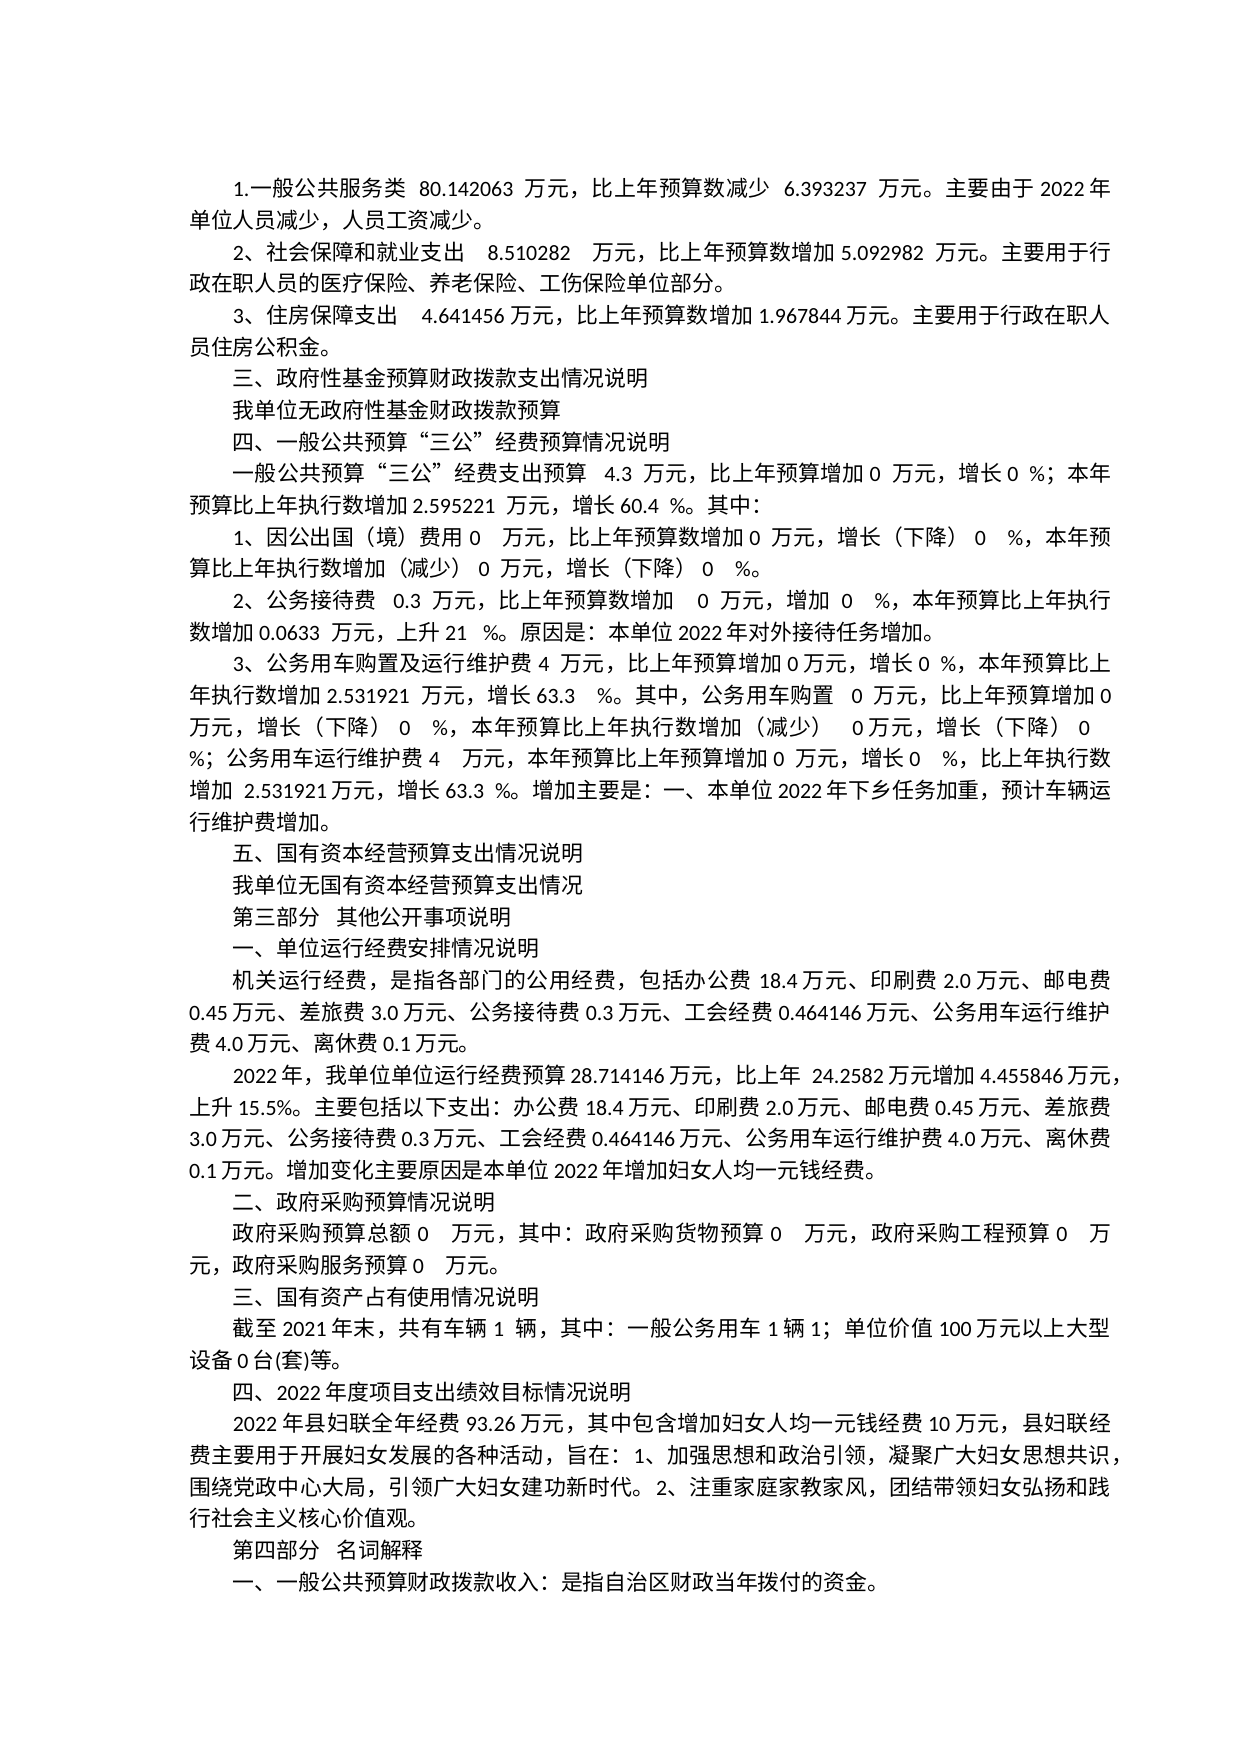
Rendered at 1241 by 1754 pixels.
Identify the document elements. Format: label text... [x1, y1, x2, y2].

text 我单位无政府性基金财政拨款预算 [189, 393, 1111, 424]
text 一、单位运行经费安排情况说明 [189, 931, 1111, 963]
text 2、公务接待费 0.3 万元，比上年预算数增加 0 万元，增加 0 %，本年预算比上年执行数增加0.0633 万元，上升21 %。原因是：本单位2022年对外接待任务增加。 [189, 583, 1111, 646]
text 四、2022年度项目支出绩效目标情况说明 [189, 1374, 1111, 1406]
text 截至2021年末，共有车辆1 辆，其中：一般公务用车1辆1；单位价值100万元以上大型设备0台(套)等。 [189, 1311, 1111, 1374]
text 一般公共预算“三公”经费支出预算 4.3 万元，比上年预算增加0 万元，增长0 %；本年预算比上年执行数增加2.595221 万元，增长60.4 %。其中： [189, 456, 1111, 519]
text 2022年县妇联全年经费93.26万元，其中包含增加妇女人均一元钱经费10万元，县妇联经费主要用于开展妇女发展的各种活动，旨在：1、加强思想和政治引领，凝聚广大妇女思想共识，围绕党政中心大局，引领广大妇女建功新时代。2、注重家庭家教家风，团结带领妇女弘扬和践行社会主义核心价值观。 [189, 1406, 1111, 1533]
text 1、因公出国（境）费用 0 万元，比上年预算数增加0 万元，增长（下降） 0 %，本年预算比上年执行数增加（减少） 0 万元，增长（下降） 0 %。 [189, 519, 1111, 583]
text 3、住房保障支出 4.641456 万元，比上年预算数增加1.967844万元。主要用于行政在职人员住房公积金。 [189, 298, 1111, 361]
text 2、社会保障和就业支出 8.510282 万元，比上年预算数增加 5.092982 万元。主要用于行政在职人员的医疗保险、养老保险、工伤保险单位部分。 [189, 234, 1111, 298]
text 一、一般公共预算财政拨款收入：是指自治区财政当年拨付的资金。 [189, 1564, 1111, 1596]
text 3、公务用车购置及运行维护费 4 万元，比上年预算增加0万元，增长0 %，本年预算比上年执行数增加2.531921 万元，增长63.3 %。其中，公务用车购置 0 万元，比上年预算增加0万元，增长（下降） 0 %，本年预算比上年执行数增加（减少） 0万元，增长（下降） 0 %；公务用车运行维护费 4 万元，本年预算比上年预算增加0 万元，增长0 %，比上年执行数增加 2.531921万元，增长63.3 %。增加主要是：一、本单位2022年下乡任务加重，预计车辆运行维护费增加。 [189, 646, 1111, 836]
text 我单位无国有资本经营预算支出情况 [189, 868, 1111, 899]
text 政府采购预算总额 0 万元，其中：政府采购货物预算 0 万元，政府采购工程预算 0 万元，政府采购服务预算 0 万元。 [189, 1216, 1111, 1279]
text 机关运行经费，是指各部门的公用经费，包括办公费18.4万元、印刷费2.0万元、邮电费0.45万元、差旅费3.0万元、公务接待费0.3万元、工会经费0.464146万元、公务用车运行维护费4.0万元、离休费0.1万元。 [189, 963, 1111, 1058]
text 三、政府性基金预算财政拨款支出情况说明 [189, 361, 1111, 393]
text 第三部分 其他公开事项说明 [189, 899, 1111, 931]
text 五、国有资本经营预算支出情况说明 [189, 836, 1111, 868]
text 第四部分 名词解释 [189, 1533, 1111, 1564]
text 三、国有资产占有使用情况说明 [189, 1279, 1111, 1311]
text 2022年，我单位单位运行经费预算28.714146 万元，比上年 24.2582万元增加4.455846万元，上升15.5%。主要包括以下支出：办公费18.4万元、印刷费2.0万元、邮电费0.45万元、差旅费3.0万元、公务接待费0.3万元、工会经费0.464146万元、公务用车运行维护费4.0万元、离休费0.1万元。增加变化主要原因是本单位2022年增加妇女人均一元钱经费。 [189, 1058, 1111, 1184]
text 二、政府采购预算情况说明 [189, 1184, 1111, 1216]
text 四、一般公共预算“三公”经费预算情况说明 [189, 424, 1111, 456]
text 1.一般公共服务类 80.142063 万元，比上年预算数减少 6.393237 万元。主要由于2022年单位人员减少，人员工资减少。 [189, 171, 1111, 234]
